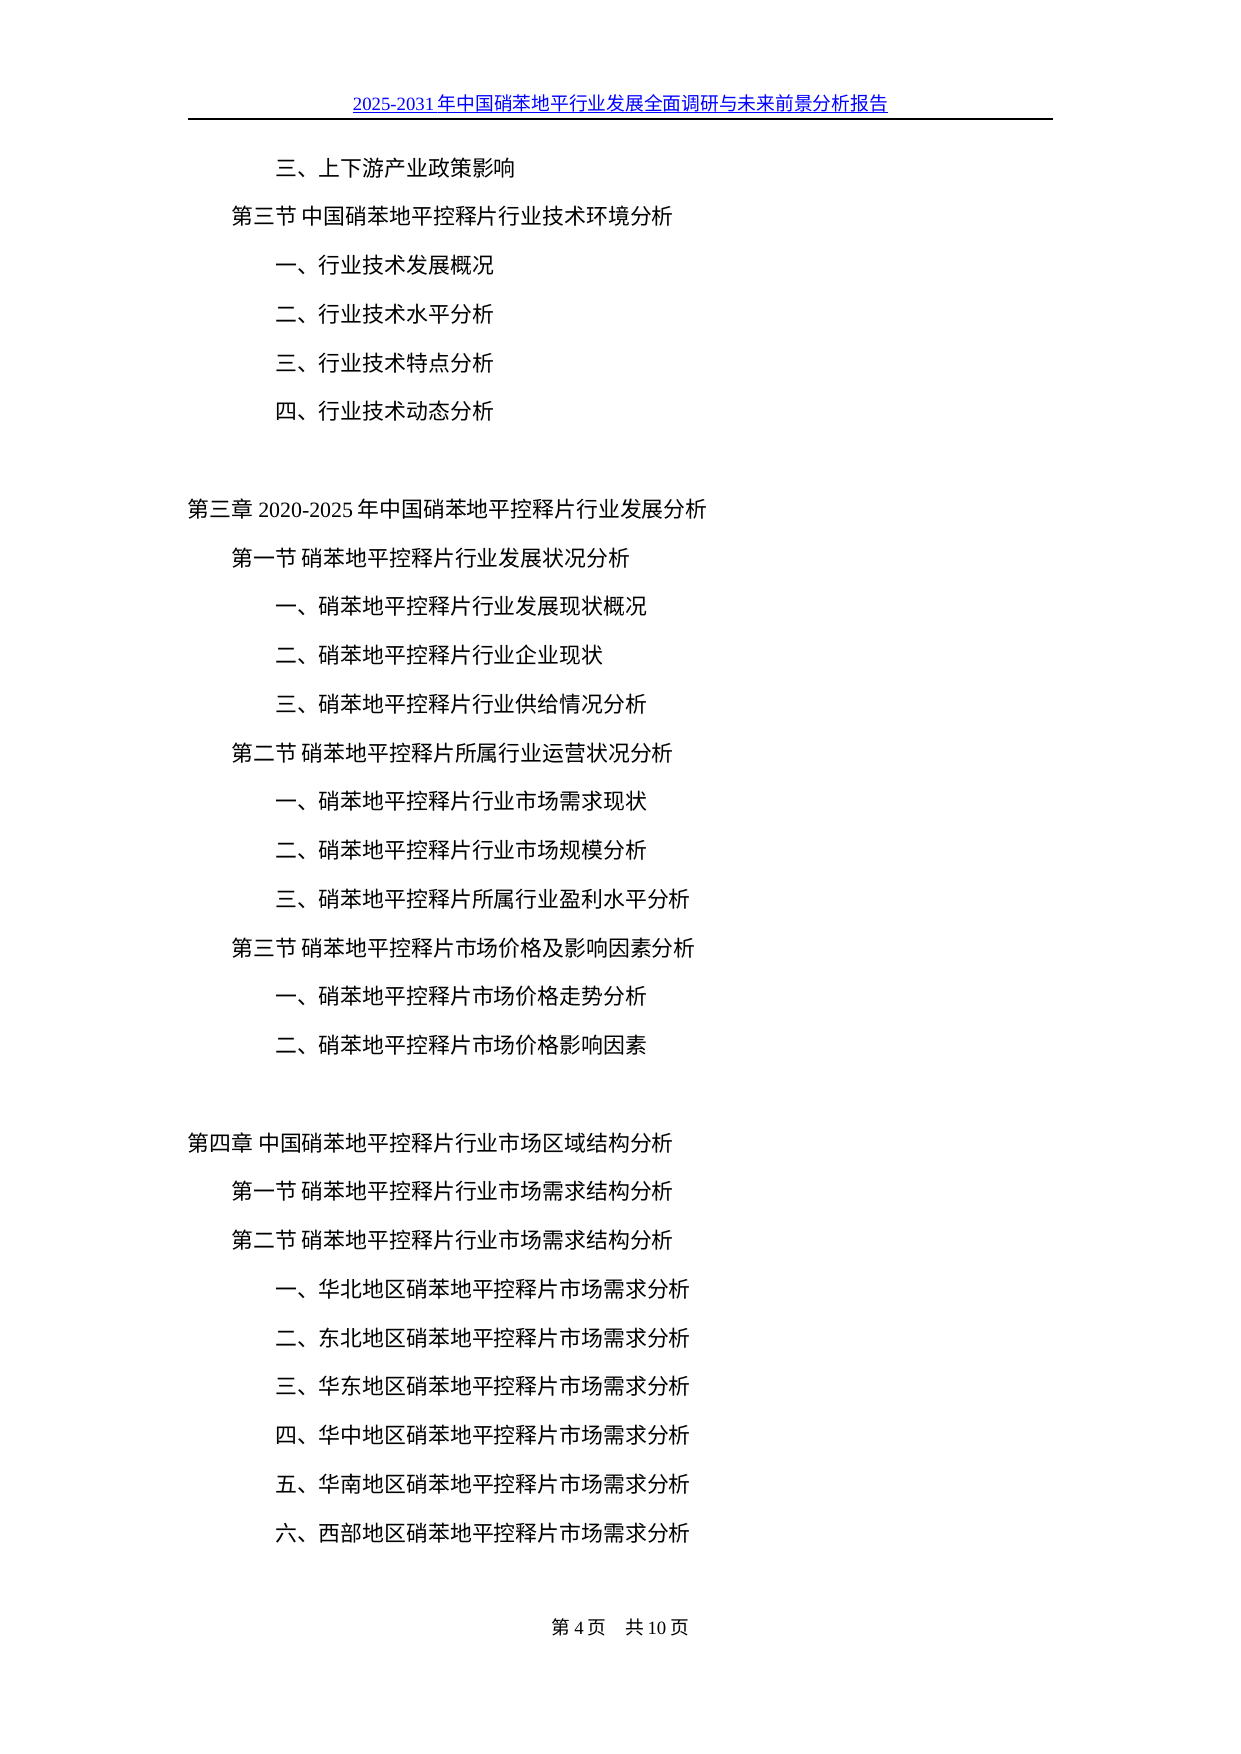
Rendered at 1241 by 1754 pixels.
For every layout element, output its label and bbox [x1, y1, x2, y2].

text [187, 150, 1053, 1548]
